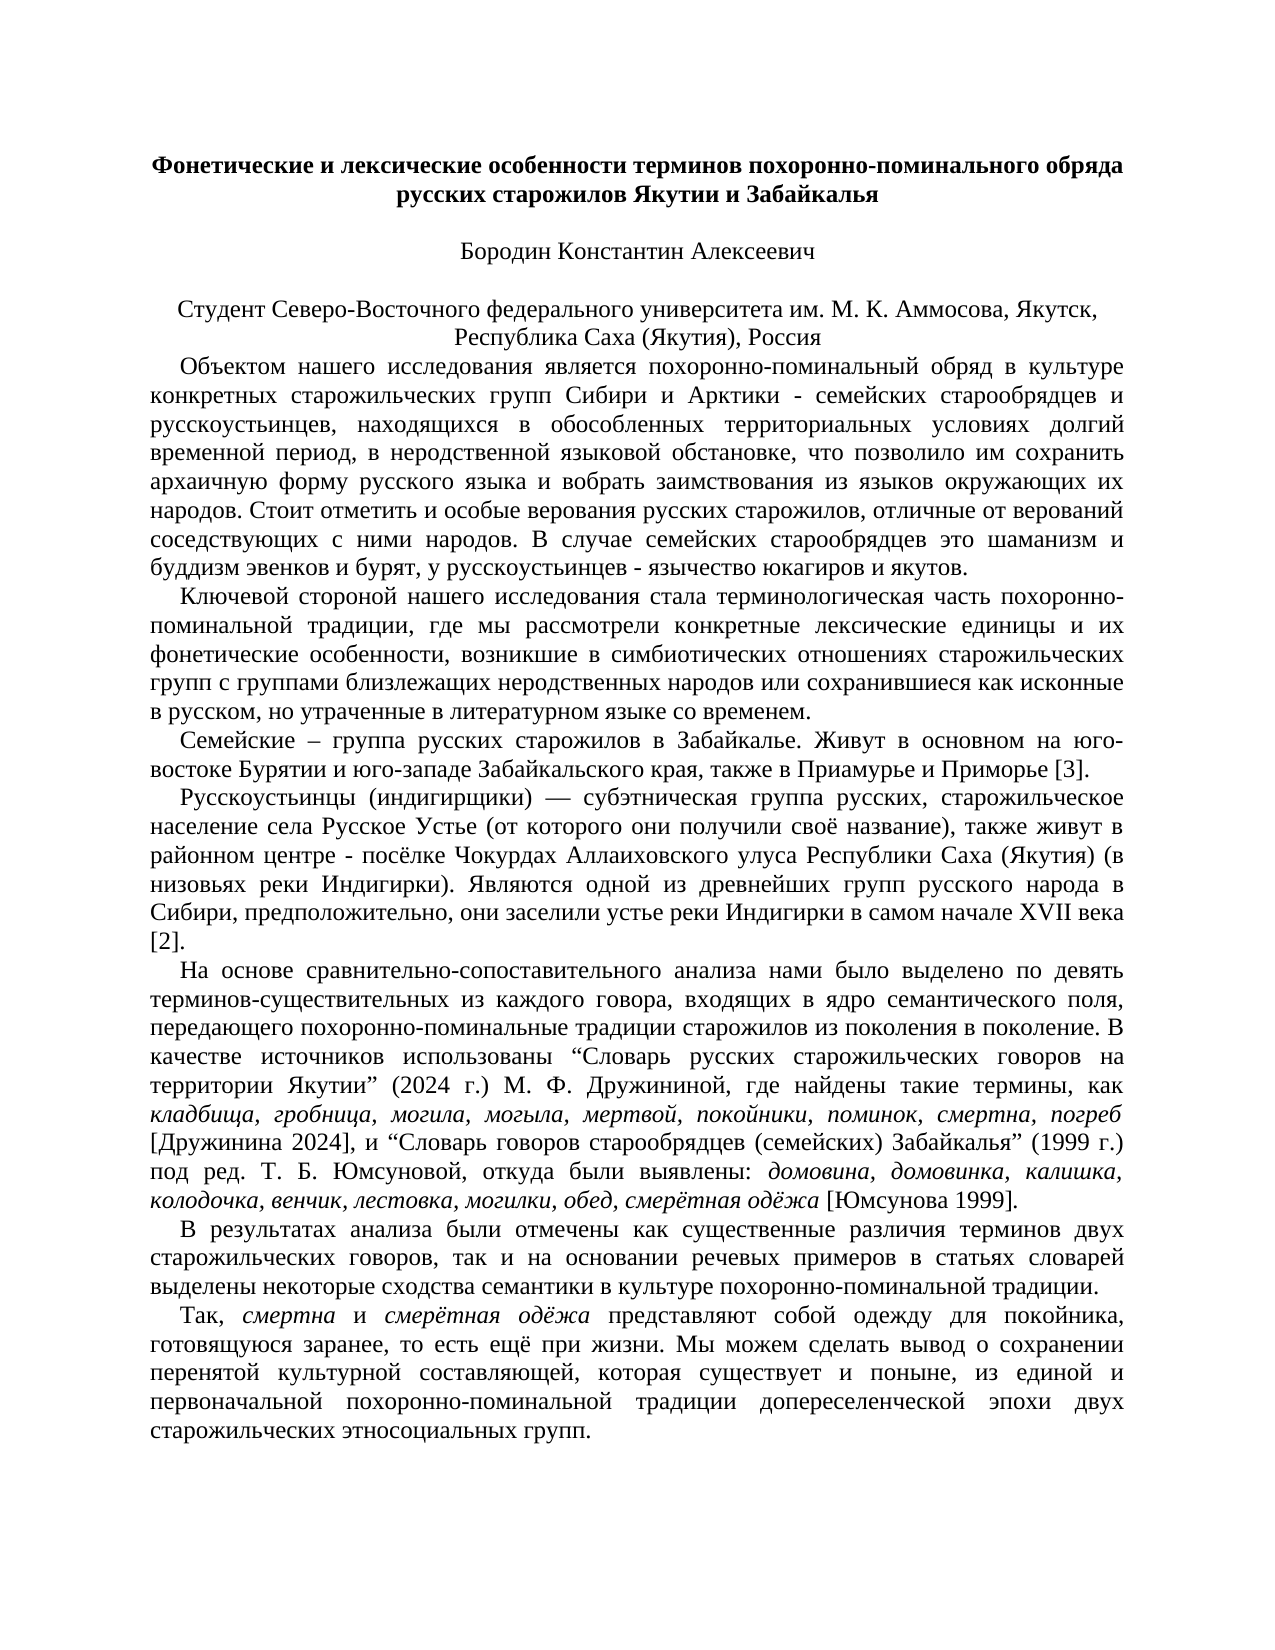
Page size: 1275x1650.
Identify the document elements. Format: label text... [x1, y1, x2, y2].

text Объектом нашего исследования является похоронно-поминальный обряд в культуре конкретных старожильческих групп Сибири и Арктики - семейских старообрядцев и русскоустьинцев, находящихся в обособленных территориальных условиях долгий временной период, в неродственной языковой обстановке, что позволило им сохранить архаичную форму русского языка и вобрать заимствования из языков окружающих их народов. Стоит отметить и особые верования русских старожилов, отличные от верований соседствующих с ними народов. В случае семейских старообрядцев это шаманизм и буддизм эвенков и бурят, у русскоустьинцев - язычество юкагиров и якутов. [150, 351, 1125, 581]
text Русскоустьинцы (индигирщики) — субэтническая группа русских, старожильческое население села Русское Устье (от которого они получили своё название), также живут в районном центре - посёлке Чокурдах Аллаиховского улуса Республики Саха (Якутия) (в низовьях реки Индигирки). Являются одной из древнейших групп русского народа в Сибири, предположительно, они заселили устье реки Индигирки в самом начале XVII века [2]. [150, 782, 1125, 955]
text Ключевой стороной нашего исследования стала терминологическая часть похоронно-поминальной традиции, где мы рассмотрели конкретные лексические единицы и их фонетические особенности, возникшие в симбиотических отношениях старожильческих групп с группами близлежащих неродственных народов или сохранившиеся как исконные в русском, но утраченные в литературном языке со временем. [150, 581, 1125, 725]
text Студент Северо-Восточного федерального университета им. М. К. Аммосова, Якутск, Республика Саха (Якутия), Россия [150, 294, 1125, 351]
text На основе сравнительно-сопоставительного анализа нами было выделено по девять терминов-существительных из каждого говора, входящих в ядро семантического поля, передающего похоронно-поминальные традиции старожилов из поколения в поколение. В качестве источников использованы “Словарь русских старожильческих говоров на территории Якутии” (2024 г.) М. Ф. Дружининой, где найдены такие термины, как кладбища, гробница, могила, могыла, мертвой, покойники, поминок, смертна, погреб [Дружинина 2024], и “Словарь говоров старообрядцев (семейских) Забайкалья” (1999 г.) под ред. Т. Б. Юмсуновой, откуда были выявлены: домовина, домовинка, калишка, колодочка, венчик, лестовка, могилки, обед, смерётная одёжа [Юмсунова 1999]. [150, 955, 1125, 1214]
text Семейские – группа русских старожилов в Забайкалье. Живут в основном на юго-востоке Бурятии и юго-западе Забайкальского края, также в Приамурье и Приморье [3]. [150, 725, 1125, 782]
text Так, смертна и смерётная одёжа представляют собой одежду для покойника, готовящуюся заранее, то есть ещё при жизни. Мы можем сделать вывод о сохранении перенятой культурной составляющей, которая существует и поныне, из единой и первоначальной похоронно-поминальной традиции допереселенческой эпохи двух старожильческих этносоциальных групп. [150, 1300, 1125, 1444]
text Бородин Константин Алексеевич [150, 236, 1125, 265]
text Фонетические и лексические особенности терминов похоронно-поминального обряда русских старожилов Якутии и Забайкалья [150, 150, 1125, 207]
text В результатах анализа были отмечены как существенные различия терминов двух старожильческих говоров, так и на основании речевых примеров в статьях словарей выделены некоторые сходства семантики в культуре похоронно-поминальной традиции. [150, 1214, 1125, 1300]
